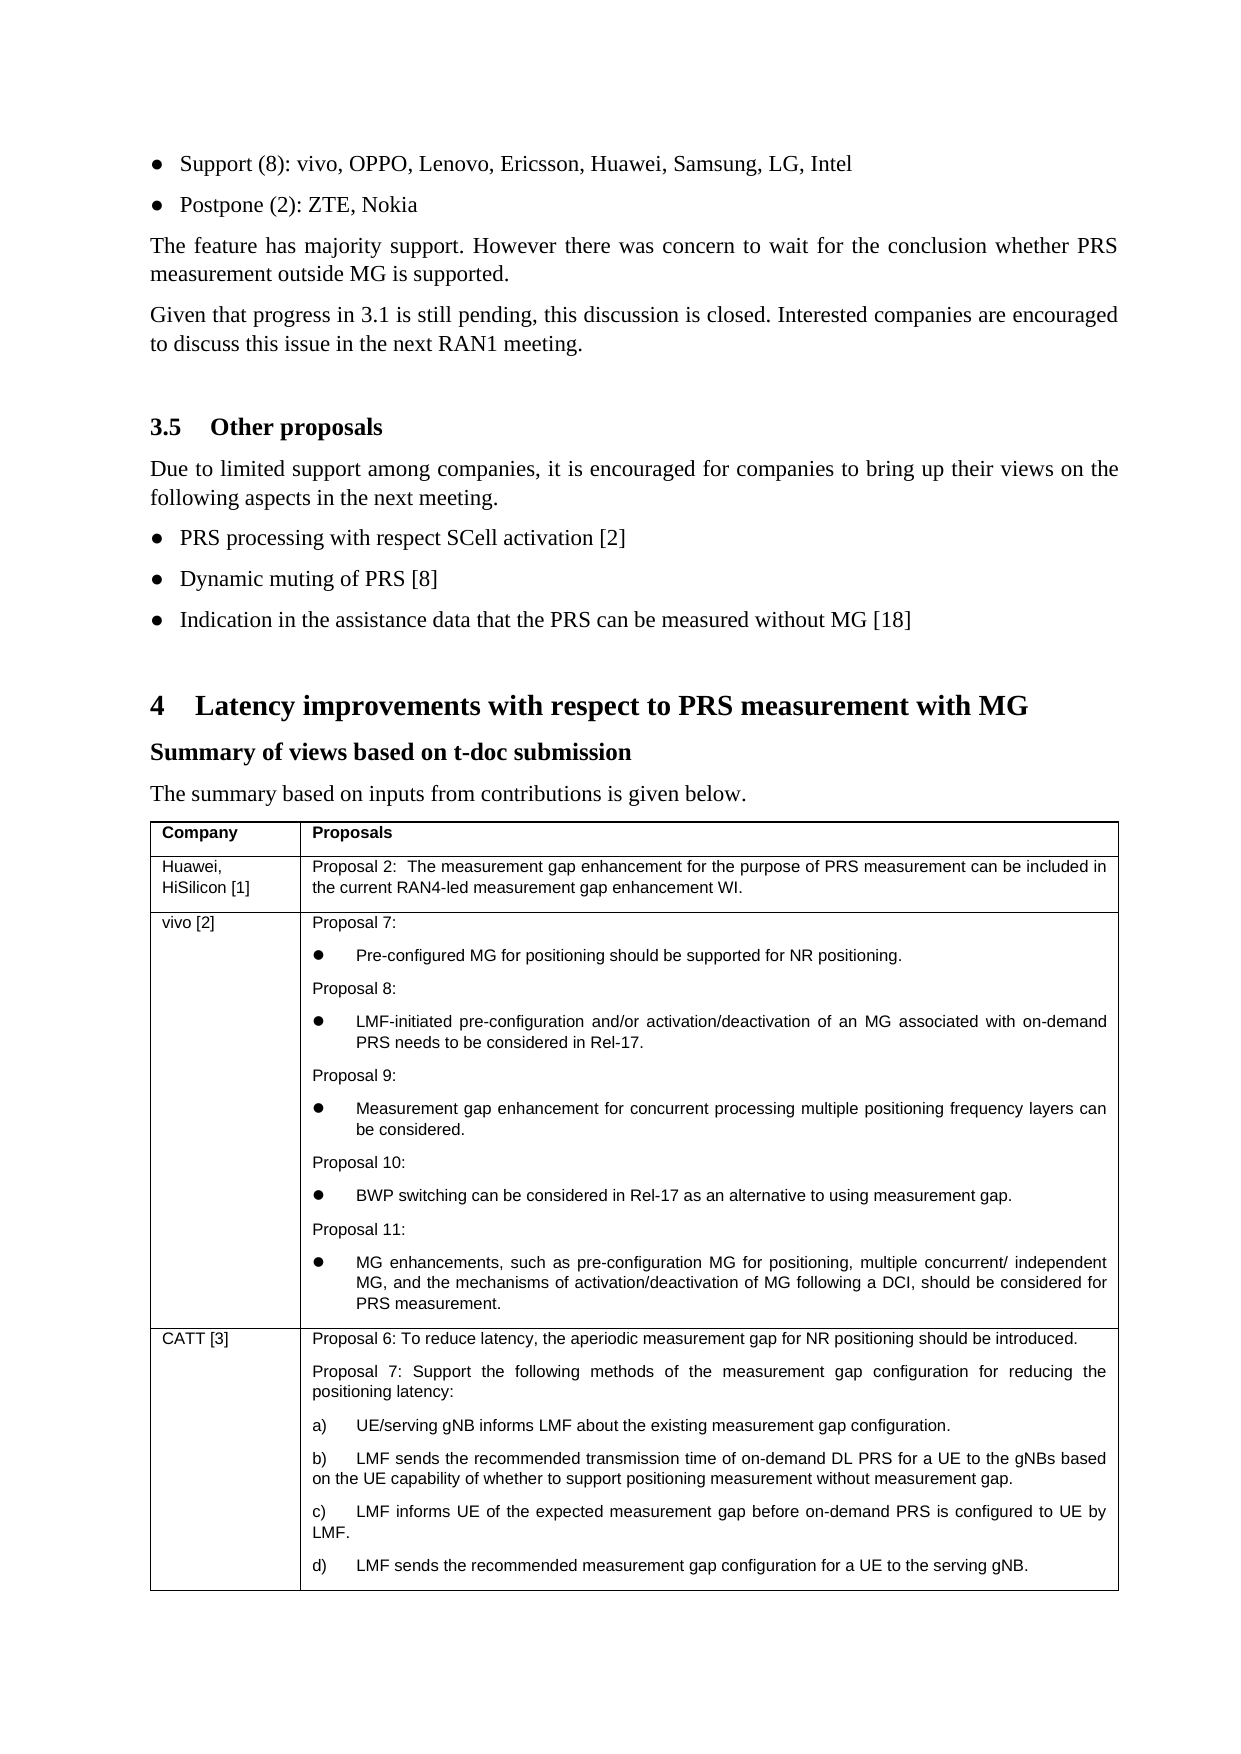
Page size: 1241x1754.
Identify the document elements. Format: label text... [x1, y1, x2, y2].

subtitle Summary of views based on t-doc submission [150, 737, 1120, 766]
list Support (8): vivo, OPPO, Lenovo, Ericsson, Huawei, Samsung, LG, Intel [150, 150, 1120, 176]
list PRS processing with respect SCell activation [2] [150, 524, 1120, 551]
table_cell CATT [3] [151, 1329, 300, 1590]
list Dynamic muting of PRS [8] [150, 565, 1120, 592]
table_cell vivo [2] [151, 913, 300, 1327]
list Indication in the assistance data that the PRS can be measured without MG [18] [150, 606, 1120, 633]
table_header Company [151, 823, 300, 856]
table_cell Proposal 6: To reduce latency, the aperiodic measurement gap for NR positioning should be introduced. Proposal 7: Support the following methods of the measurement gap configuration for reducing the positioning latency: a) UE/serving gNB informs LMF about the existing measurement gap configuration. b) LMF sends the recommended transmission time of on-demand DL PRS for a UE to the gNBs based on the UE capability of whether to support positioning measurement without measurement gap. c) LMF informs UE of the expected measurement gap before on-demand PRS is configured to UE by LMF. d) LMF sends the recommended measurement gap configuration for a UE to the serving gNB. [301, 1329, 1118, 1590]
subtitle Other proposals [150, 412, 1120, 440]
list Postpone (2): ZTE, Nokia [150, 191, 1120, 217]
text The summary based on inputs from contributions is given below. [150, 780, 1120, 807]
text Due to limited support among companies, it is encouraged for companies to bring up their views on the following aspects in the next meeting. [150, 455, 1120, 510]
table_cell Huawei, HiSilicon [1] [151, 857, 300, 912]
table_header Proposals [301, 823, 1118, 856]
table_cell Proposal 7: Pre-configured MG for positioning should be supported for NR positioning. Proposal 8: LMF-initiated pre-configuration and/or activation/deactivation of an MG associated with on-demand PRS needs to be considered in Rel-17. Proposal 9: Measurement gap enhancement for concurrent processing multiple positioning frequency layers can be considered. Proposal 10: BWP switching can be considered in Rel-17 as an alternative to using measurement gap. Proposal 11: MG enhancements, such as pre-configuration MG for positioning, multiple concurrent/ independent MG, and the mechanisms of activation/deactivation of MG following a DCI, should be considered for PRS measurement. [301, 913, 1118, 1327]
text Given that progress in 3.1 is still pending, this discussion is closed. Interested companies are encouraged to discuss this issue in the next RAN1 meeting. [150, 301, 1120, 356]
text The feature has majority support. However there was concern to wait for the conclusion whether PRS measurement outside MG is supported. [150, 232, 1120, 287]
table_cell Proposal 2: The measurement gap enhancement for the purpose of PRS measurement can be included in the current RAN4-led measurement gap enhancement WI. [301, 857, 1118, 912]
subtitle Latency improvements with respect to PRS measurement with MG [150, 688, 1120, 722]
